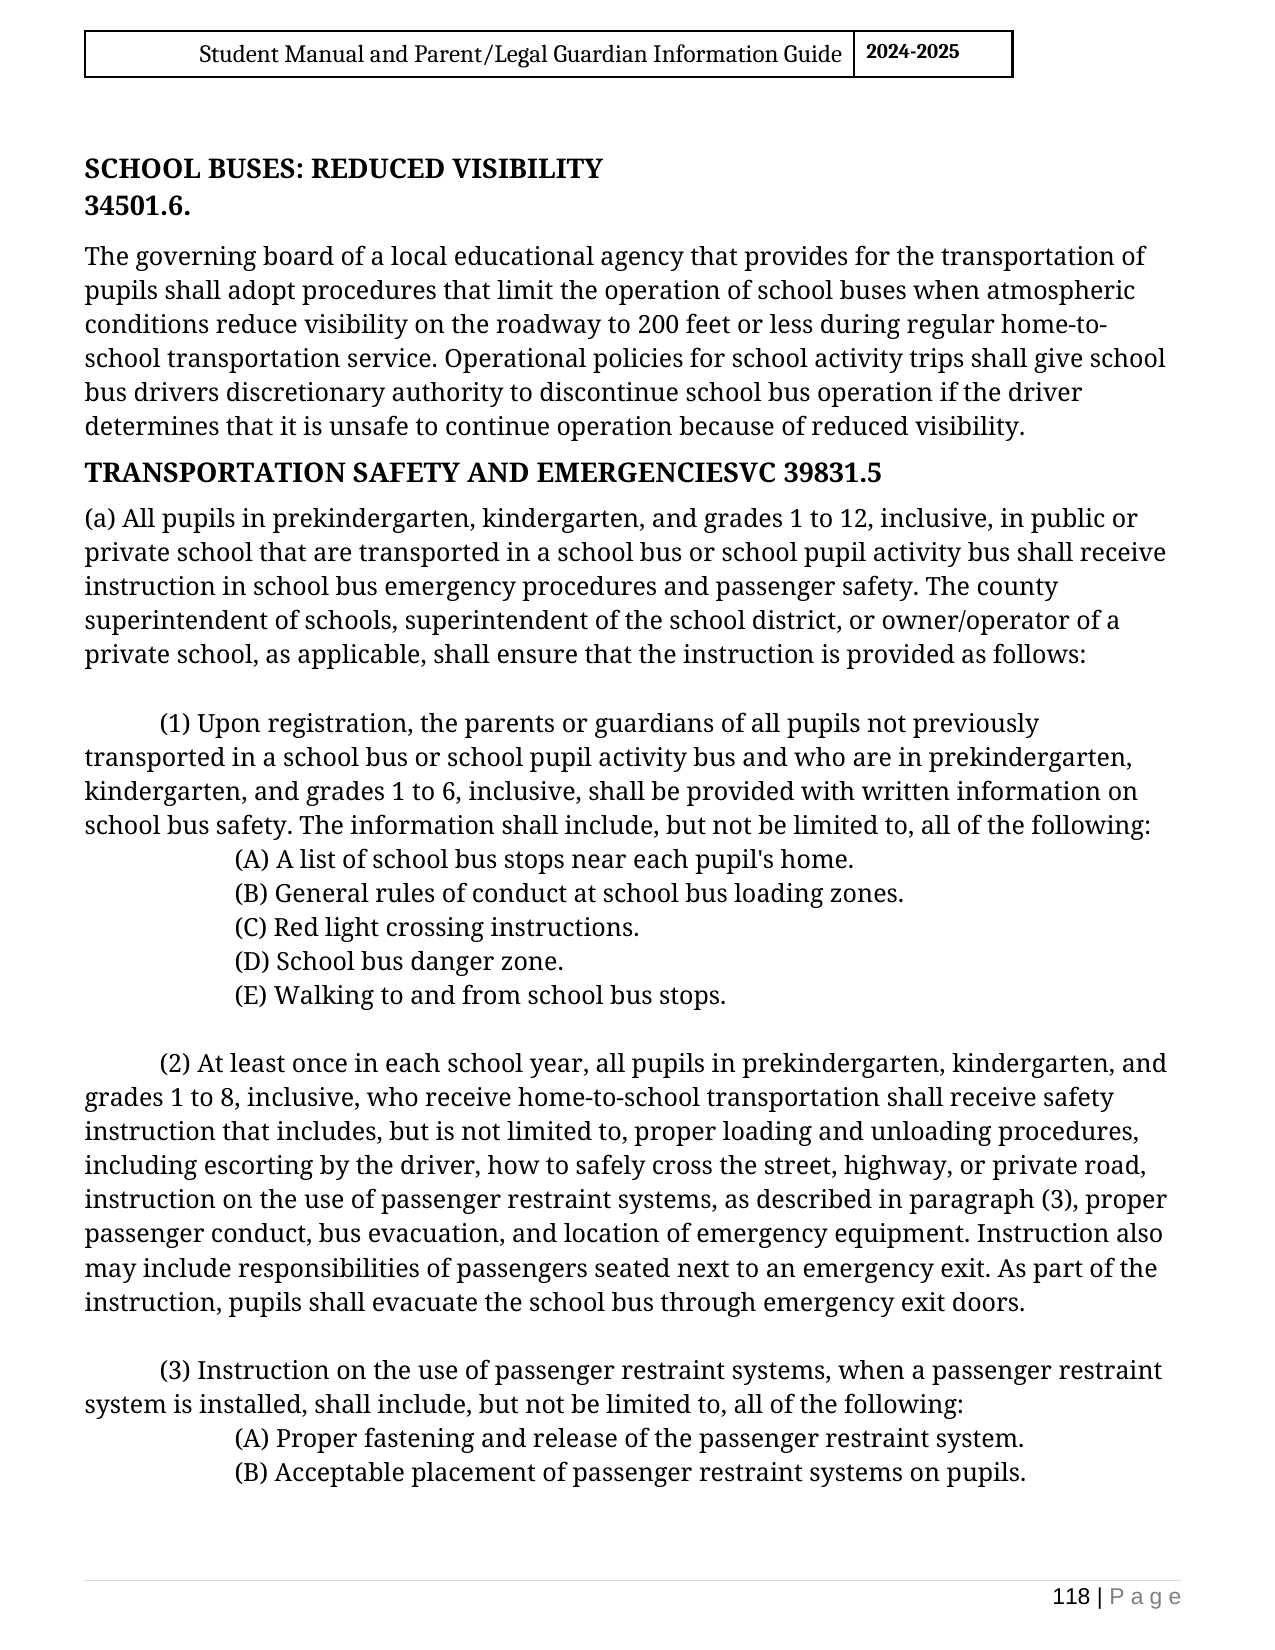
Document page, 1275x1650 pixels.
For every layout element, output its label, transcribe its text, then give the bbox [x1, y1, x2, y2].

text (A) Proper fastening and release of the passenger restraint system. [159, 1421, 1181, 1454]
text (1) Upon registration, the parents or guardians of all pupils not previously transported in a school bus or school pupil activity bus and who are in prekindergarten, kindergarten, and grades 1 to 6, inclusive, shall be provided with written information on school bus safety. The information shall include, but not be limited to, all of the following: [84, 705, 1181, 841]
text (B) General rules of conduct at school bus loading zones. [159, 876, 1181, 909]
text (D) School bus danger zone. [159, 944, 1181, 978]
text (a) All pupils in prekindergarten, kindergarten, and grades 1 to 12, inclusive, in public or private school that are transported in a school bus or school pupil activity bus shall receive instruction in school bus emergency procedures and passenger safety. The county superintendent of schools, superintendent of the school district, or owner/operator of a private school, as applicable, shall ensure that the instruction is provided as follows: [84, 501, 1181, 671]
text (2) At least once in each school year, all pupils in prekindergarten, kindergarten, and grades 1 to 8, inclusive, who receive home-to-school transportation shall receive safety instruction that includes, but is not limited to, proper loading and unloading procedures, including escorting by the driver, how to safely cross the street, highway, or private road, instruction on the use of passenger restraint systems, as described in paragraph (3), proper passenger conduct, bus evacuation, and location of emergency equipment. Instruction also may include responsibilities of passengers seated next to an emergency exit. As part of the instruction, pupils shall evacuate the school bus through emergency exit doors. [84, 1046, 1181, 1318]
text TRANSPORTATION SAFETY AND EMERGENCIESVC 39831.5 [84, 453, 1181, 490]
text The governing board of a local educational agency that provides for the transportation of pupils shall adopt procedures that limit the operation of school buses when atmospheric conditions reduce visibility on the roadway to 200 feet or less during regular home-to-school transportation service. Operational policies for school activity trips shall give school bus drivers discretionary authority to discontinue school bus operation if the driver determines that it is unsafe to continue operation because of reduced visibility. [84, 239, 1181, 443]
text (E) Walking to and from school bus stops. [159, 978, 1181, 1012]
text (A) A list of school bus stops near each pupil's home. [159, 841, 1181, 876]
text SCHOOL BUSES: REDUCED VISIBILITY 34501.6. [84, 150, 1181, 224]
text (B) Acceptable placement of passenger restraint systems on pupils. [159, 1454, 1181, 1489]
text (C) Red light crossing instructions. [159, 909, 1181, 944]
text (3) Instruction on the use of passenger restraint systems, when a passenger restraint system is installed, shall include, but not be limited to, all of the following: [84, 1352, 1181, 1421]
